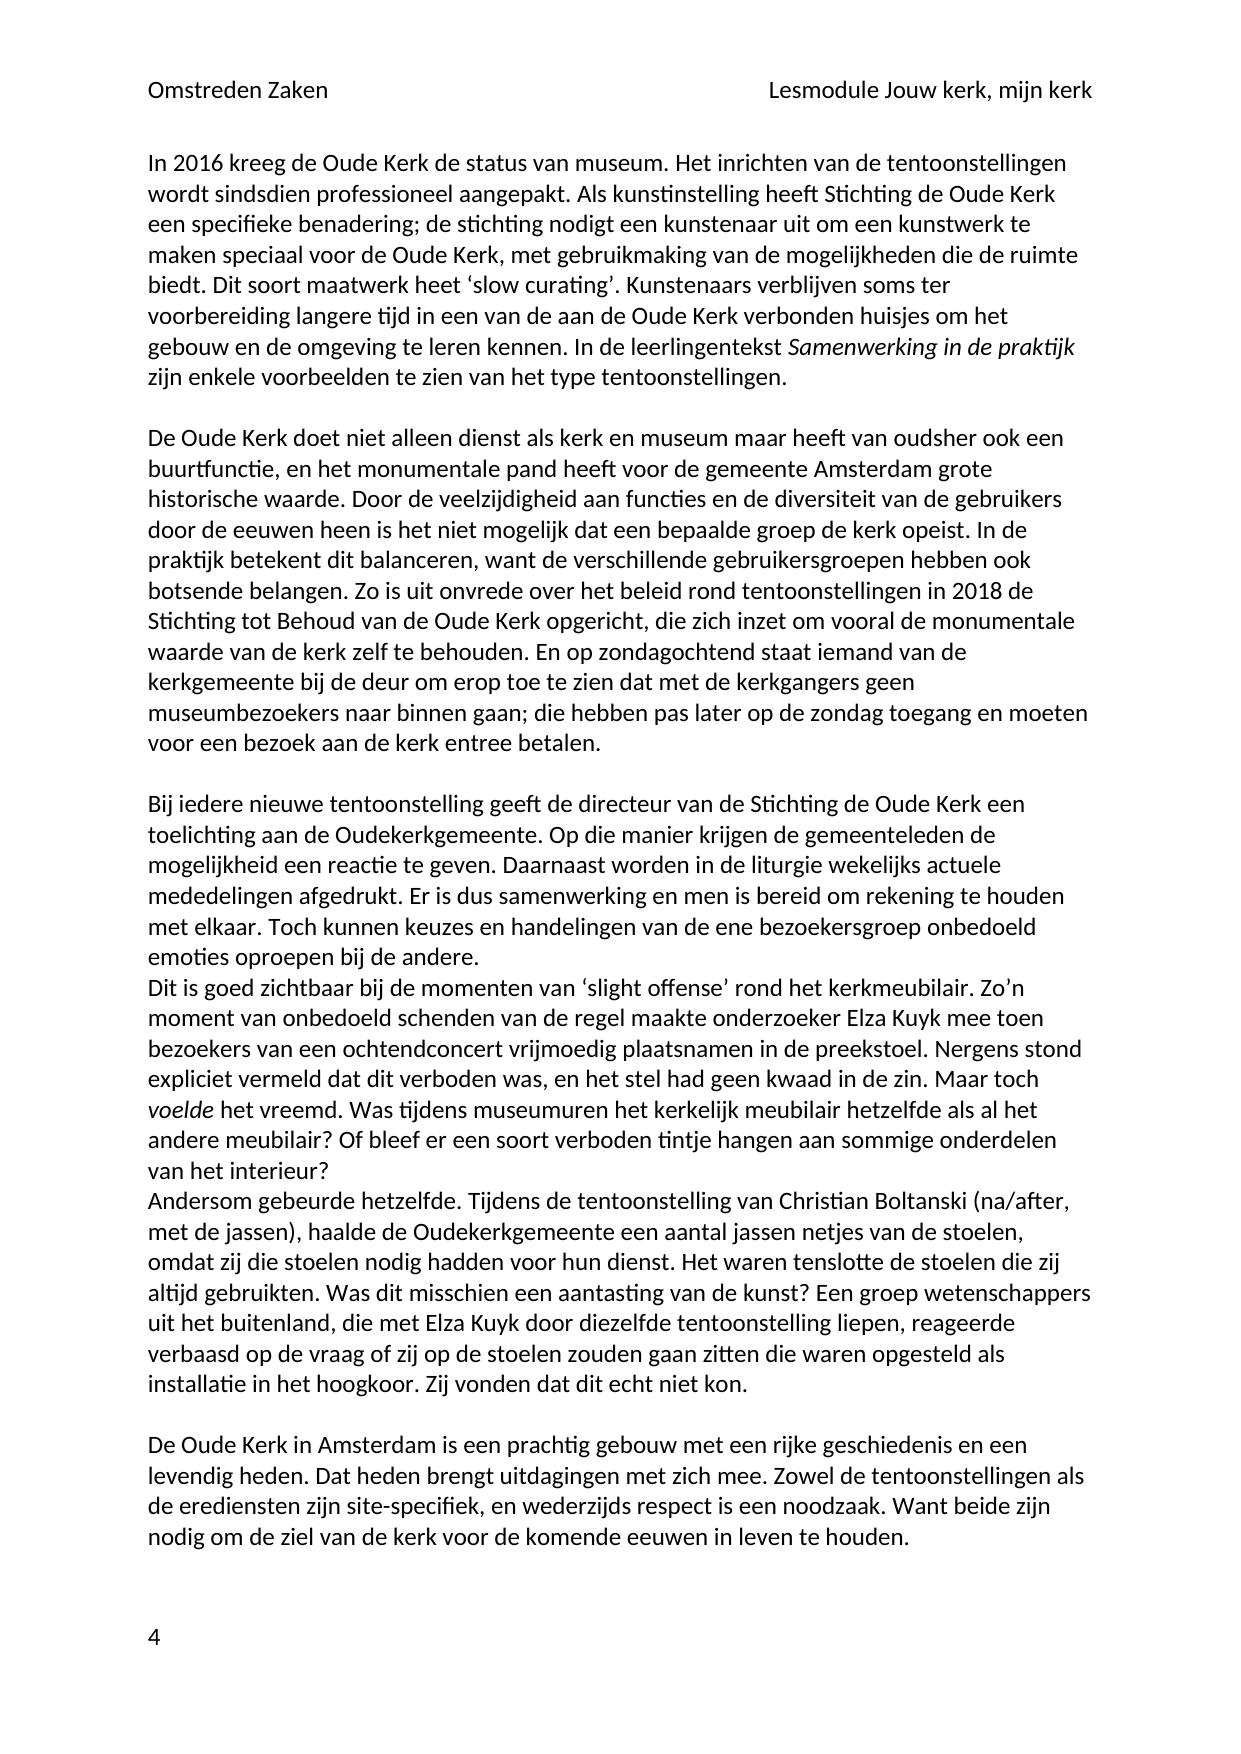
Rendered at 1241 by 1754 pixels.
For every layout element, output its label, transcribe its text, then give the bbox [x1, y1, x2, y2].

text Dit is goed zichtbaar bij de momenten van ‘slight offense’ rond het kerkmeubilair. Zo’n moment van onbedoeld schenden van de regel maakte onderzoeker Elza Kuyk mee toen bezoekers van een ochtendconcert vrijmoedig plaatsnamen in de preekstoel. Nergens stond expliciet vermeld dat dit verboden was, en het stel had geen kwaad in de zin. Maar toch voelde het vreemd. Was tijdens museumuren het kerkelijk meubilair hetzelfde als al het andere meubilair? Of bleef er een soort verboden tintje hangen aan sommige onderdelen van het interieur? [148, 972, 1093, 1185]
text In 2016 kreeg de Oude Kerk de status van museum. Het inrichten van de tentoonstellingen wordt sindsdien professioneel aangepakt. Als kunstinstelling heeft Stichting de Oude Kerk een specifieke benadering; de stichting nodigt een kunstenaar uit om een kunstwerk te maken speciaal voor de Oude Kerk, met gebruikmaking van de mogelijkheden die de ruimte biedt. Dit soort maatwerk heet ‘slow curating’. Kunstenaars verblijven soms ter voorbereiding langere tijd in een van de aan de Oude Kerk verbonden huisjes om het gebouw en de omgeving te leren kennen. In de leerlingentekst Samenwerking in de praktijk zijn enkele voorbeelden te zien van het type tentoonstellingen. [148, 148, 1093, 392]
text Andersom gebeurde hetzelfde. Tijdens de tentoonstelling van Christian Boltanski (na/after, met de jassen), haalde de Oudekerkgemeente een aantal jassen netjes van de stoelen, omdat zij die stoelen nodig hadden voor hun dienst. Het waren tenslotte de stoelen die zij altijd gebruikten. Was dit misschien een aantasting van de kunst? Een groep wetenschappers uit het buitenland, die met Elza Kuyk door diezelfde tentoonstelling liepen, reageerde verbaasd op de vraag of zij op de stoelen zouden gaan zitten die waren opgesteld als installatie in het hoogkoor. Zij vonden dat dit echt niet kon. [148, 1185, 1093, 1399]
text Bij iedere nieuwe tentoonstelling geeft de directeur van de Stichting de Oude Kerk een toelichting aan de Oudekerkgemeente. Op die manier krijgen de gemeenteleden de mogelijkheid een reactie te geven. Daarnaast worden in de liturgie wekelijks actuele mededelingen afgedrukt. Er is dus samenwerking en men is bereid om rekening te houden met elkaar. Toch kunnen keuzes en handelingen van de ene bezoekersgroep onbedoeld emoties oproepen bij de andere. [148, 788, 1093, 972]
text De Oude Kerk in Amsterdam is een prachtig gebouw met een rijke geschiedenis en een levendig heden. Dat heden brengt uitdagingen met zich mee. Zowel de tentoonstellingen als de erediensten zijn site-specifiek, en wederzijds respect is een noodzaak. Want beide zijn nodig om de ziel van de kerk voor de komende eeuwen in leven te houden. [148, 1429, 1093, 1552]
text De Oude Kerk doet niet alleen dienst als kerk en museum maar heeft van oudsher ook een buurtfunctie, en het monumentale pand heeft voor de gemeente Amsterdam grote historische waarde. Door de veelzijdigheid aan functies en de diversiteit van de gebruikers door de eeuwen heen is het niet mogelijk dat een bepaalde groep de kerk opeist. In de praktijk betekent dit balanceren, want de verschillende gebruikersgroepen hebben ook botsende belangen. Zo is uit onvrede over het beleid rond tentoonstellingen in 2018 de Stichting tot Behoud van de Oude Kerk opgericht, die zich inzet om vooral de monumentale waarde van de kerk zelf te behouden. En op zondagochtend staat iemand van de kerkgemeente bij de deur om erop toe te zien dat met de kerkgangers geen museumbezoekers naar binnen gaan; die hebben pas later op de zondag toegang en moeten voor een bezoek aan de kerk entree betalen. [148, 422, 1093, 758]
